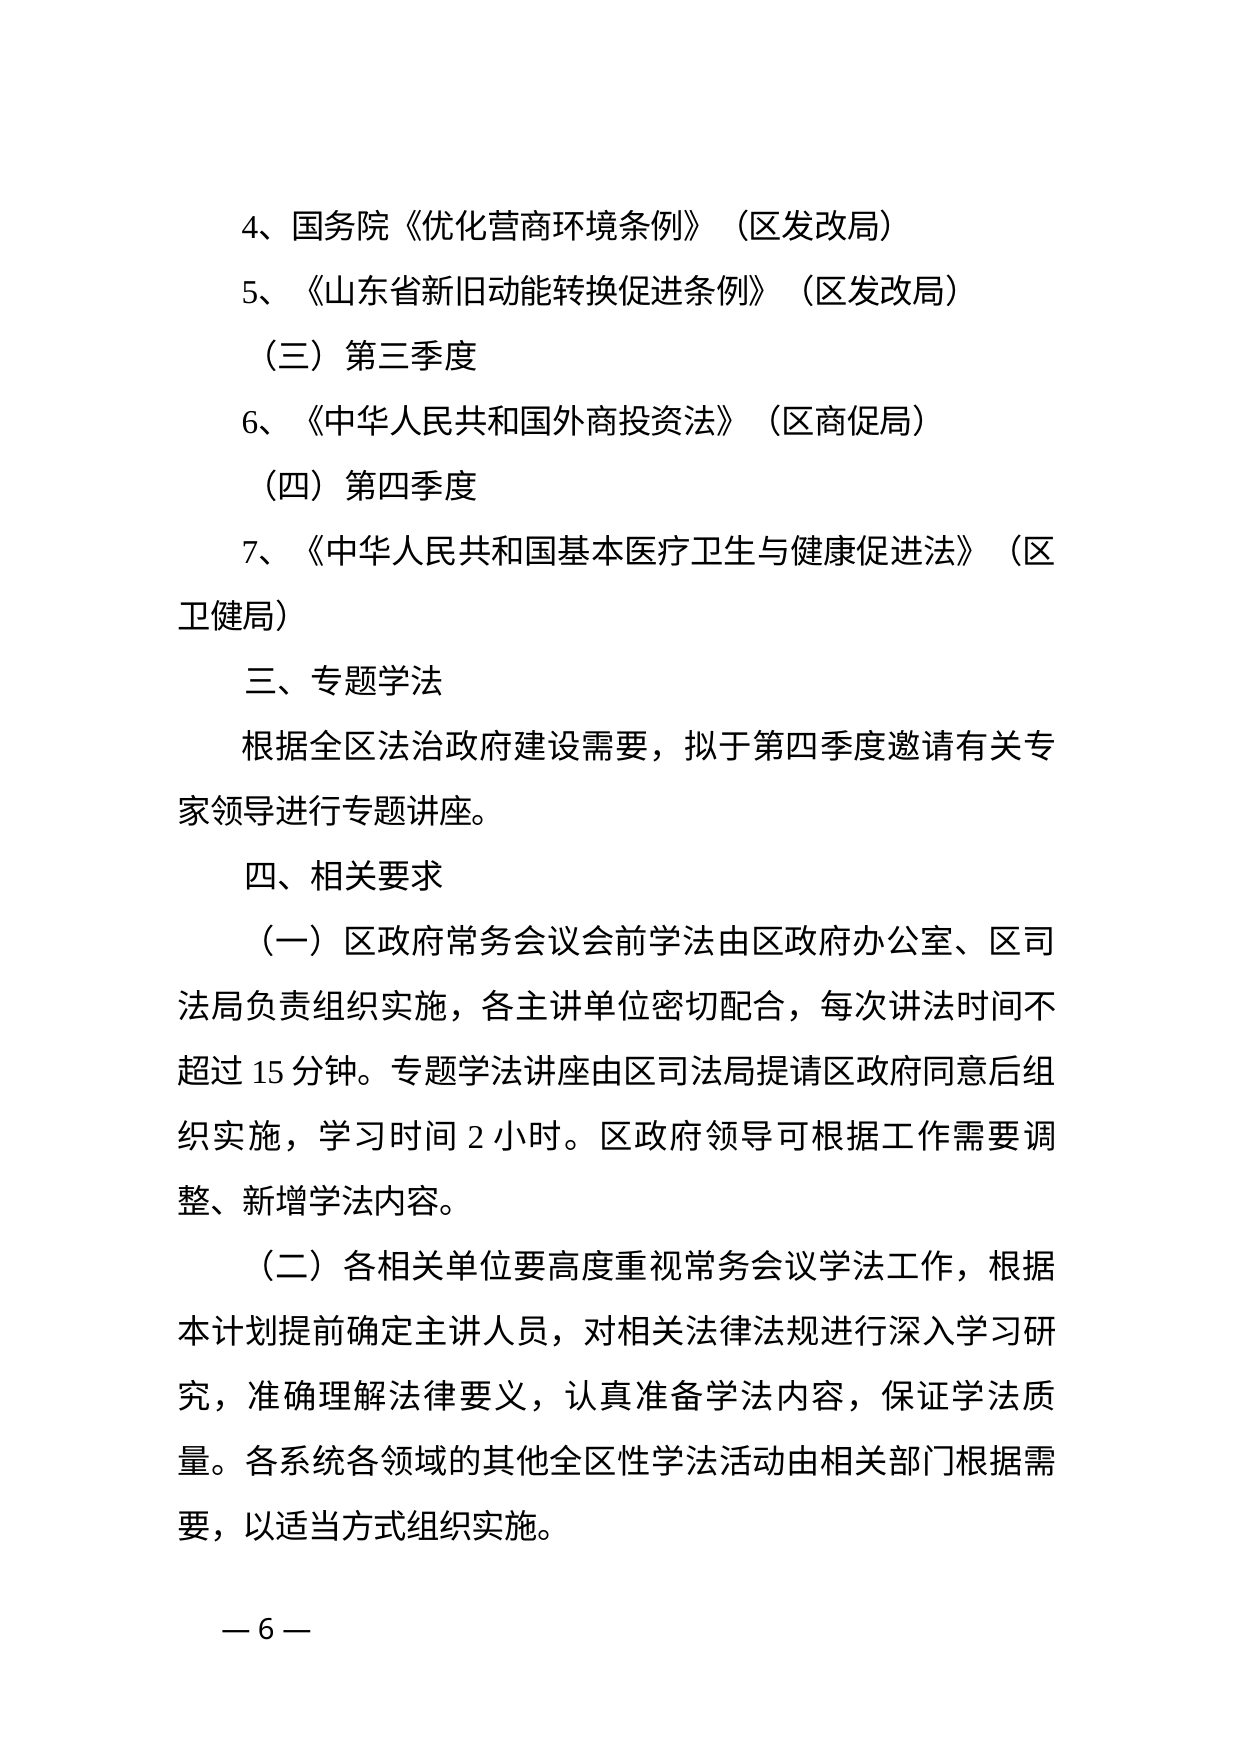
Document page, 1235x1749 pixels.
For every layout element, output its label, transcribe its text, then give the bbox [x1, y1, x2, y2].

text 三、专题学法 [177, 647, 1057, 712]
text 4、国务院《优化营商环境条例》（区发改局） [177, 192, 1057, 257]
text 7、《中华人民共和国基本医疗卫生与健康促进法》（区卫健局） [177, 517, 1057, 647]
text （四）第四季度 [177, 452, 1057, 517]
text 5、《山东省新旧动能转换促进条例》（区发改局） [177, 257, 1057, 322]
text （一）区政府常务会议会前学法由区政府办公室、区司法局负责组织实施，各主讲单位密切配合，每次讲法时间不超过15分钟。专题学法讲座由区司法局提请区政府同意后组织实施，学习时间2小时。区政府领导可根据工作需要调整、新增学法内容。 [177, 907, 1057, 1232]
text （三）第三季度 [177, 322, 1057, 387]
text 根据全区法治政府建设需要，拟于第四季度邀请有关专家领导进行专题讲座。 [177, 712, 1057, 842]
text 四、相关要求 [177, 842, 1057, 907]
text （二）各相关单位要高度重视常务会议学法工作，根据本计划提前确定主讲人员，对相关法律法规进行深入学习研究，准确理解法律要义，认真准备学法内容，保证学法质量。各系统各领域的其他全区性学法活动由相关部门根据需要，以适当方式组织实施。 [177, 1232, 1057, 1557]
text 6、《中华人民共和国外商投资法》（区商促局） [177, 387, 1057, 452]
